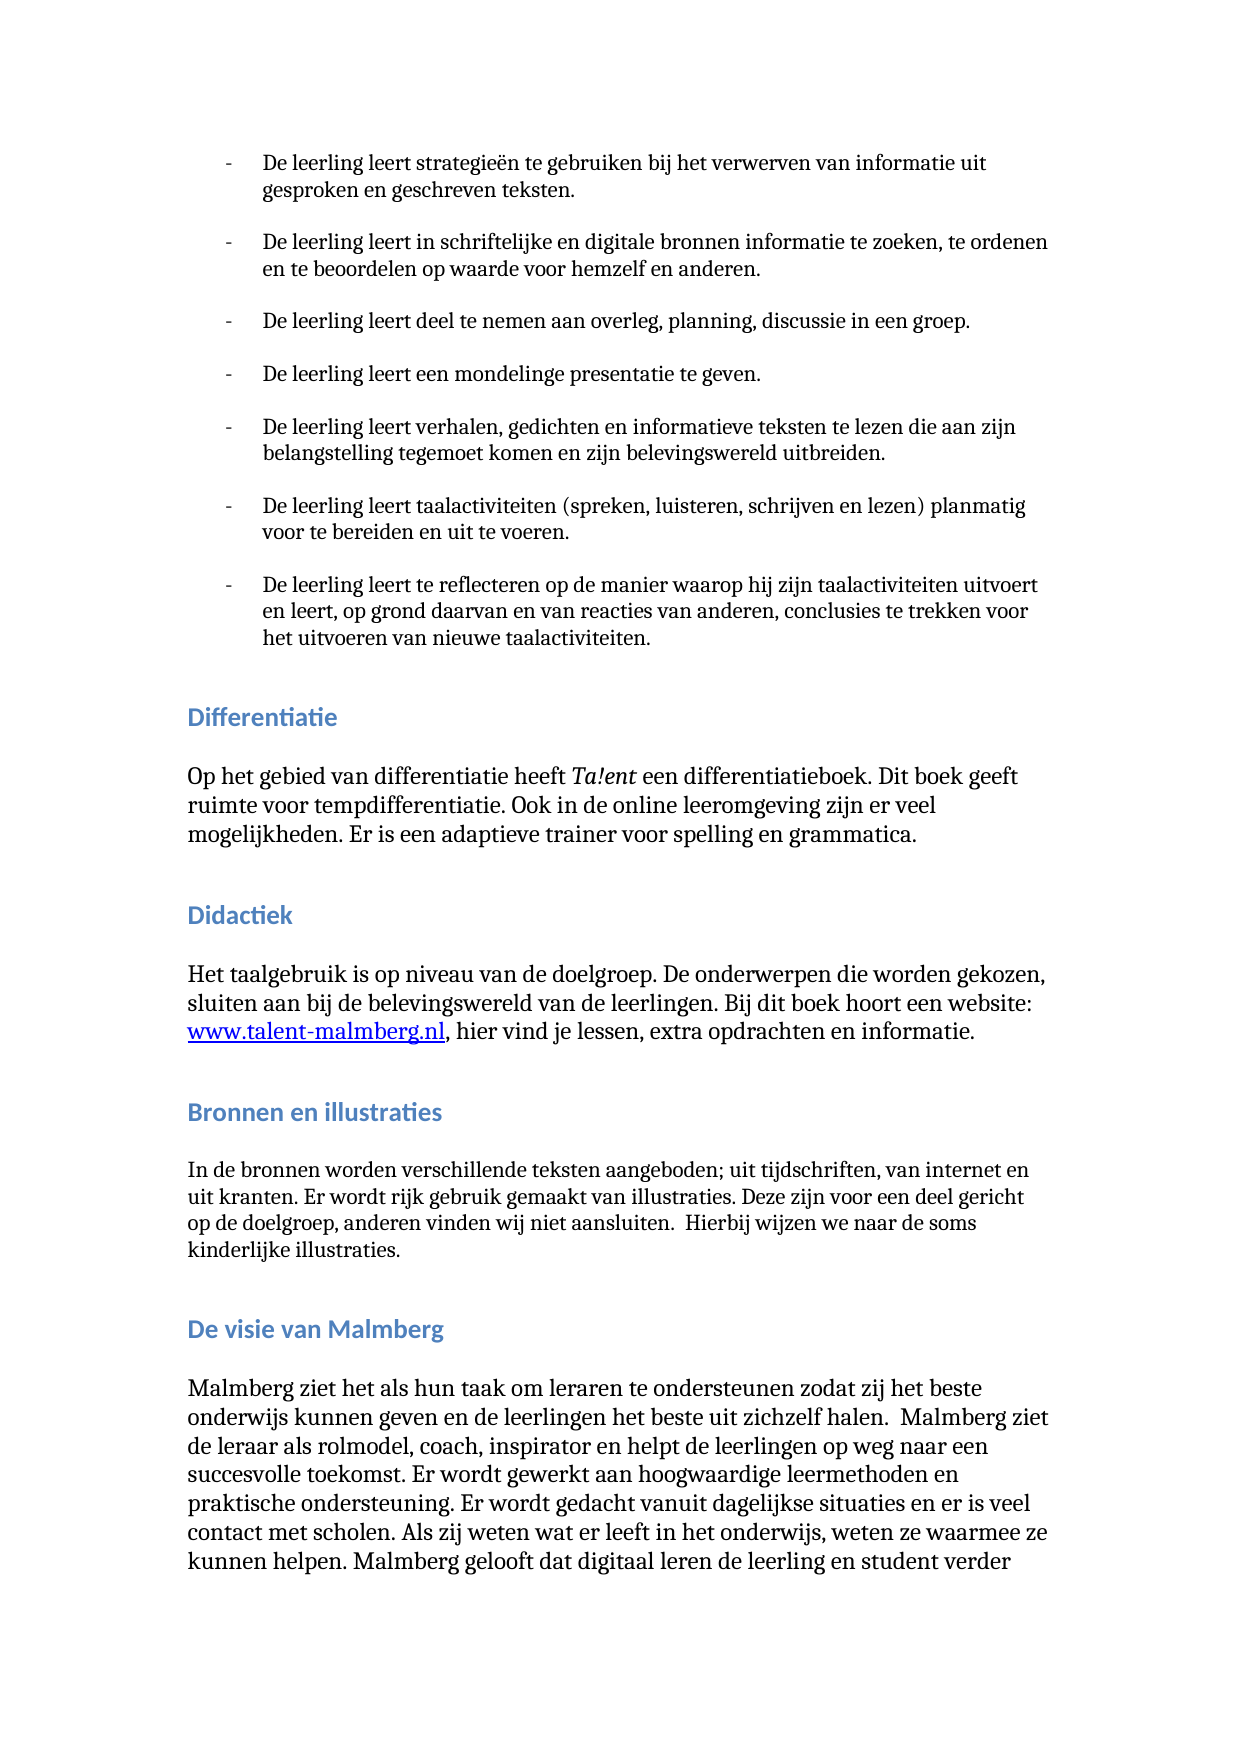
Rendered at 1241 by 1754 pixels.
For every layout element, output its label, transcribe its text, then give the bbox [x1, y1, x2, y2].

list De leerling leert taalactiviteiten (spreken, luisteren, schrijven en lezen) planmatig voor te bereiden en uit te voeren. [225, 493, 1053, 545]
subtitle Bronnen en illustraties [187, 1096, 1053, 1128]
list De leerling leert strategieën te gebruiken bij het verwerven van informatie uit gesproken en geschreven teksten. [225, 150, 1053, 203]
list De leerling leert deel te nemen aan overleg, planning, discussie in een groep. [225, 308, 1053, 334]
text In de bronnen worden verschillende teksten aangeboden; uit tijdschriften, van internet en uit kranten. Er wordt rijk gebruik gemaakt van illustraties. Deze zijn voor een deel gericht op de doelgroep, anderen vinden wij niet aansluiten. Hierbij wijzen we naar de soms kinderlijke illustraties. [187, 1157, 1053, 1263]
subtitle Differentiatie [187, 700, 1053, 733]
list De leerling leert in schriftelijke en digitale bronnen informatie te zoeken, te ordenen en te beoordelen op waarde voor hemzelf en anderen. [225, 229, 1053, 282]
text Op het gebied van differentiatie heeft Ta!ent een differentiatieboek. Dit boek geeft ruimte voor tempdifferentiatie. Ook in de online leeromgeving zijn er veel mogelijkheden. Er is een adaptieve trainer voor spelling en grammatica. [187, 762, 1053, 848]
text Het taalgebruik is op niveau van de doelgroep. De onderwerpen die worden gekozen, sluiten aan bij de belevingswereld van de leerlingen. Bij dit boek hoort een website: www.talent-malmberg.nl, hier vind je lessen, extra opdrachten en informatie. [187, 960, 1053, 1046]
list De leerling leert een mondelinge presentatie te geven. [225, 361, 1053, 387]
list De leerling leert te reflecteren op de manier waarop hij zijn taalactiviteiten uitvoert en leert, op grond daarvan en van reacties van anderen, conclusies te trekken voor het uitvoeren van nieuwe taalactiviteiten. [225, 572, 1053, 651]
list De leerling leert verhalen, gedichten en informatieve teksten te lezen die aan zijn belangstelling tegemoet komen en zijn belevingswereld uitbreiden. [225, 413, 1053, 466]
subtitle Didactiek [187, 898, 1053, 931]
subtitle De visie van Malmberg [187, 1312, 1053, 1345]
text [187, 1374, 1053, 1575]
